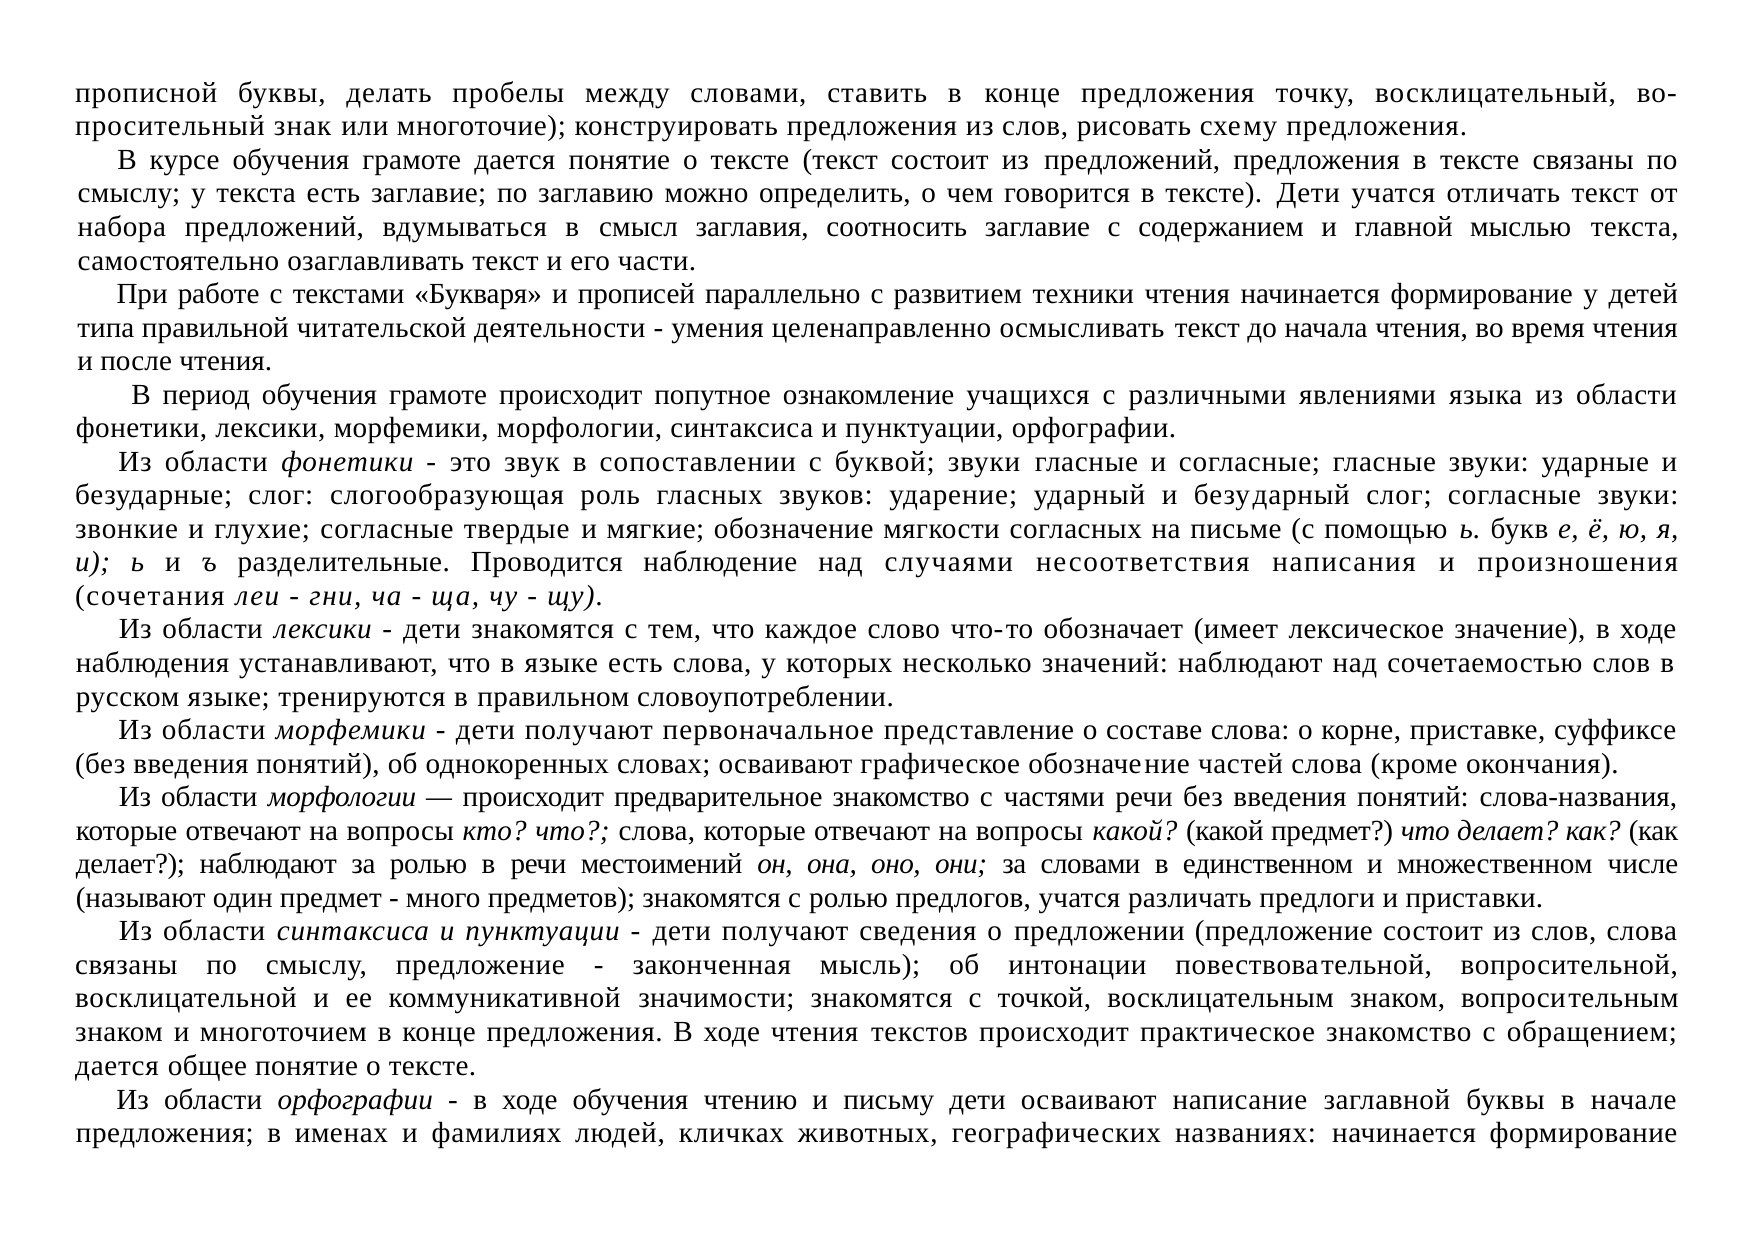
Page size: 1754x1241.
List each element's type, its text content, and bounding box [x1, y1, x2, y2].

text В период обучения грамоте происходит попутное ознакомление учащихся с различными явлениями языка из области фонетики, лексики, морфемики, морфологии, синтаксиса и пунктуации, орфографии. [76, 377, 1678, 444]
text Из области фонетики - это звук в сопоставлении с буквой; звуки гласные и согласные; гласные звуки: ударные и безударные; слог: слогообразующая роль гласных звуков: ударение; ударный и безударный слог; согласные звуки: звонкие и глухие; согласные твердые и мягкие; обозначение мягкости согласных на письме (с помощью ь. букв е, ё, ю, я, и); ь и ъ разделительные. Проводится наблюдение над случаями несоответствия написания и произношения (сочетания леи - гни, ча - ща, чу - щу). [75, 444, 1679, 612]
text При работе с текстами «Букваря» и прописей параллельно с развитием техники чтения начинается формирование у детей типа правильной читательской деятельности - умения целенаправленно осмысливать текст до начала чтения, во время чтения и после чтения. [77, 276, 1679, 377]
text Из области синтаксиса и пунктуации - дети получают сведения о предложении (предложение состоит из слов, слова связаны по смыслу, предложение - законченная мысль); об интонации повествовательной, вопросительной, восклицательной и ее коммуникативной значимости; знакомятся с точкой, восклицательным знаком, вопросительным знаком и многоточием в конце предложения. В ходе чтения текстов происходит практическое знакомство с обращением; дается общее понятие о тексте. [75, 913, 1678, 1081]
text Из области морфологии — происходит предварительное знакомство с частями речи без введения понятий: слова-названия, которые отвечают на вопросы кто? что?; слова, которые отвечают на вопросы какой? (какой предмет?) что делает? как? (как делает?); наблюдают за ролью в речи местоимений он, она, оно, они; за словами в единственном и множественном числе (называют один предмет - много предметов); знакомятся с ролью предлогов, учатся различать предлоги и приставки. [76, 779, 1678, 913]
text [75, 75, 1678, 142]
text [76, 1082, 1678, 1149]
text Из области лексики - дети знакомятся с тем, что каждое слово что-то обозначает (имеет лексическое значение), в ходе наблюдения устанавливают, что в языке есть слова, у которых несколько значений: наблюдают над сочетаемостью слов в русском языке; тренируются в правильном словоупотреблении. [76, 612, 1678, 712]
text В курсе обучения грамоте дается понятие о тексте (текст состоит из предложений, предложения в тексте связаны по смыслу; у текста есть заглавие; по заглавию можно определить, о чем говорится в тексте). Дети учатся отличать текст от набора предложений, вдумываться в смысл заглавия, соотносить заглавие с содержанием и главной мыслью текста, самостоятельно озаглавливать текст и его части. [77, 142, 1678, 276]
text Из области морфемики - дети получают первоначальное представление о составе слова: о корне, приставке, суффиксе (без введения понятий), об однокоренных словах; осваивают графическое обозначение частей слова (кроме окончания). [75, 712, 1678, 779]
